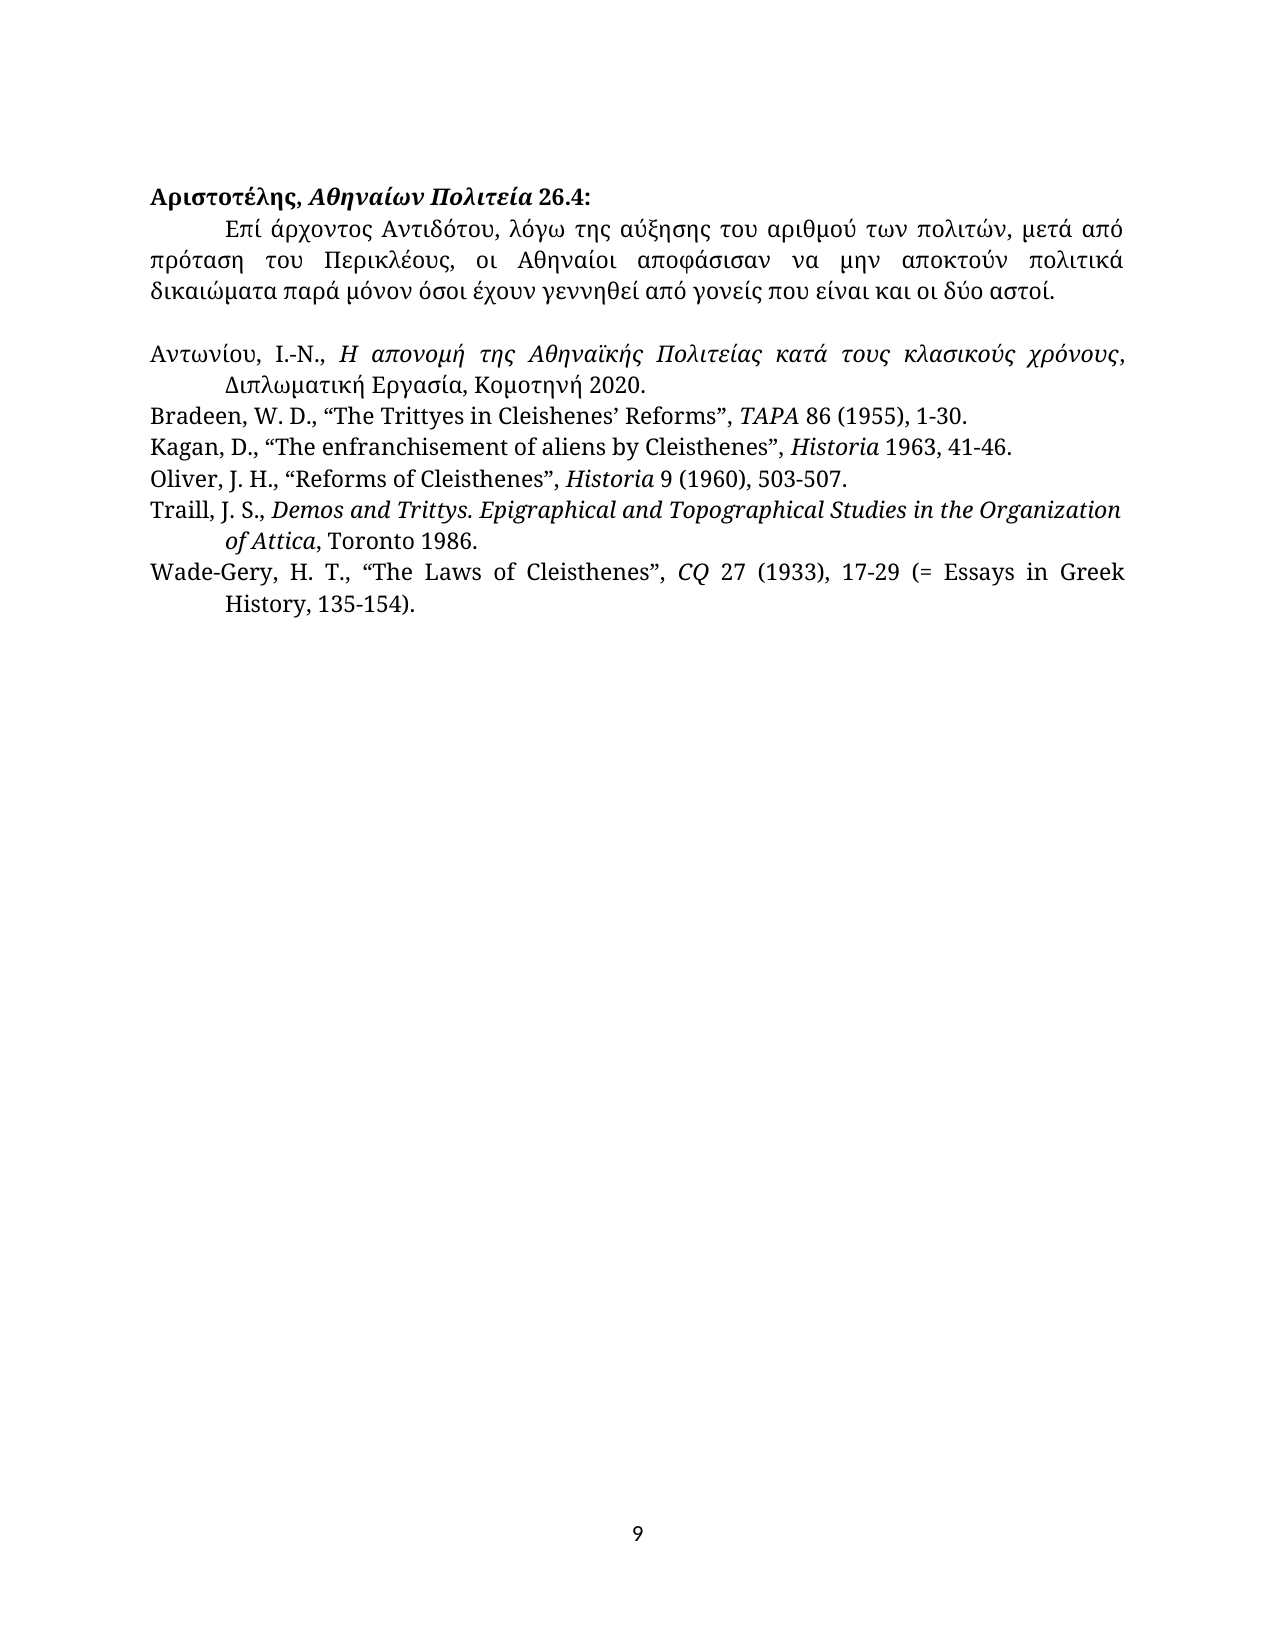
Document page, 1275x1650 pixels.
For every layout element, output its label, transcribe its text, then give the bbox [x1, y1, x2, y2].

text Traill, J. S., Demos and Trittys. Epigraphical and Topographical Studies in the Organization of Attica, Toronto 1986. [150, 494, 1125, 556]
text Αριστοτέλης, Αθηναίων Πολιτεία 26.4: [150, 181, 1125, 212]
text Αντωνίου, Ι.-Ν., Η απονομή της Αθηναϊκής Πολιτείας κατά τους κλασικούς χρόνους, Διπλωματική Εργασία, Κομοτηνή 2020. [150, 337, 1125, 400]
text Bradeen, W. D., “The Trittyes in Cleishenes’ Reforms”, TAPA 86 (1955), 1-30. [150, 400, 1125, 431]
text Wade-Gery, H. T., “The Laws of Cleisthenes”, CQ 27 (1933), 17-29 (= Essays in Greek History, 135-154). [150, 556, 1125, 619]
text Επί άρχοντος Αντιδότου, λόγω της αύξησης του αριθμού των πολιτών, μετά από πρόταση του Περικλέους, οι Αθηναίοι αποφάσισαν να μην αποκτούν πολιτικά δικαιώματα παρά μόνον όσοι έχουν γεννηθεί από γονείς που είναι και οι δύο αστοί. [150, 212, 1125, 306]
text Kagan, D., “The enfranchisement of aliens by Cleisthenes”, Historia 1963, 41-46. [150, 431, 1125, 462]
text Oliver, J. H., “Reforms of Cleisthenes”, Historia 9 (1960), 503-507. [150, 462, 1125, 494]
